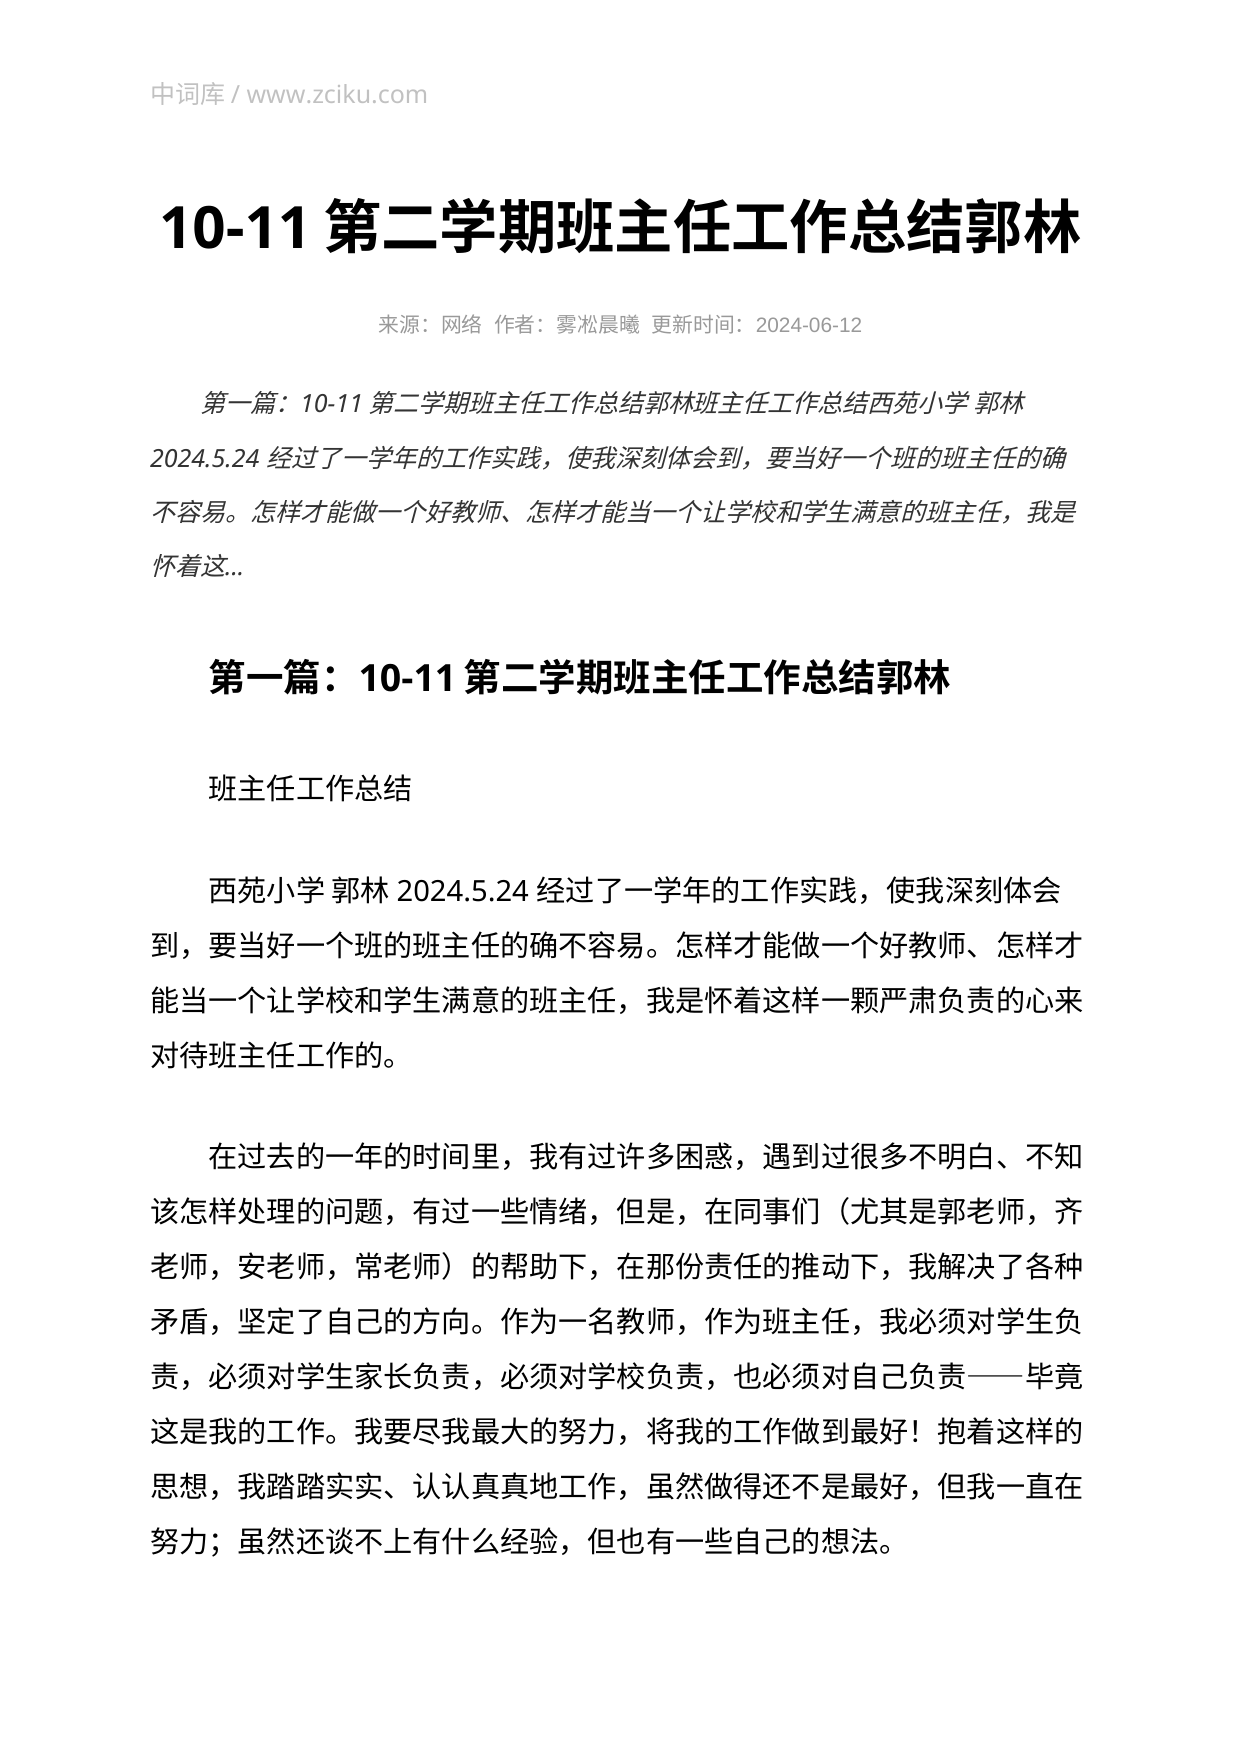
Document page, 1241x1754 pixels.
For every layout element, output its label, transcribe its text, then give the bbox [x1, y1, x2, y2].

text 第一篇：10-11第二学期班主任工作总结郭林 [150, 648, 1090, 703]
text 来源：网络 作者：雾凇晨曦 更新时间：2024-06-12 [150, 313, 1090, 337]
text 第一篇：10-11第二学期班主任工作总结郭林班主任工作总结西苑小学 郭林 2024.5.24 经过了一学年的工作实践，使我深刻体会到，要当好一个班的班主任的确不容易。怎样才能做一个好教师、怎样才能当一个让学校和学生满意的班主任，我是怀着这... [150, 384, 1090, 583]
text 班主任工作总结 [150, 766, 1090, 808]
text 在过去的一年的时间里，我有过许多困惑，遇到过很多不明白、不知该怎样处理的问题，有过一些情绪，但是，在同事们（尤其是郭老师，齐老师，安老师，常老师）的帮助下，在那份责任的推动下，我解决了各种矛盾，坚定了自己的方向。作为一名教师，作为班主任，我必须对学生负责，必须对学生家长负责，必须对学校负责，也必须对自己负责——毕竟这是我的工作。我要尽我最大的努力，将我的工作做到最好！抱着这样的思想，我踏踏实实、认认真真地工作，虽然做得还不是最好，但我一直在努力；虽然还谈不上有什么经验，但也有一些自己的想法。 [150, 1134, 1090, 1561]
subtitle 10-11第二学期班主任工作总结郭林 [150, 181, 1090, 266]
text 西苑小学 郭林 2024.5.24 经过了一学年的工作实践，使我深刻体会到，要当好一个班的班主任的确不容易。怎样才能做一个好教师、怎样才能当一个让学校和学生满意的班主任，我是怀着这样一颗严肃负责的心来对待班主任工作的。 [150, 867, 1090, 1074]
